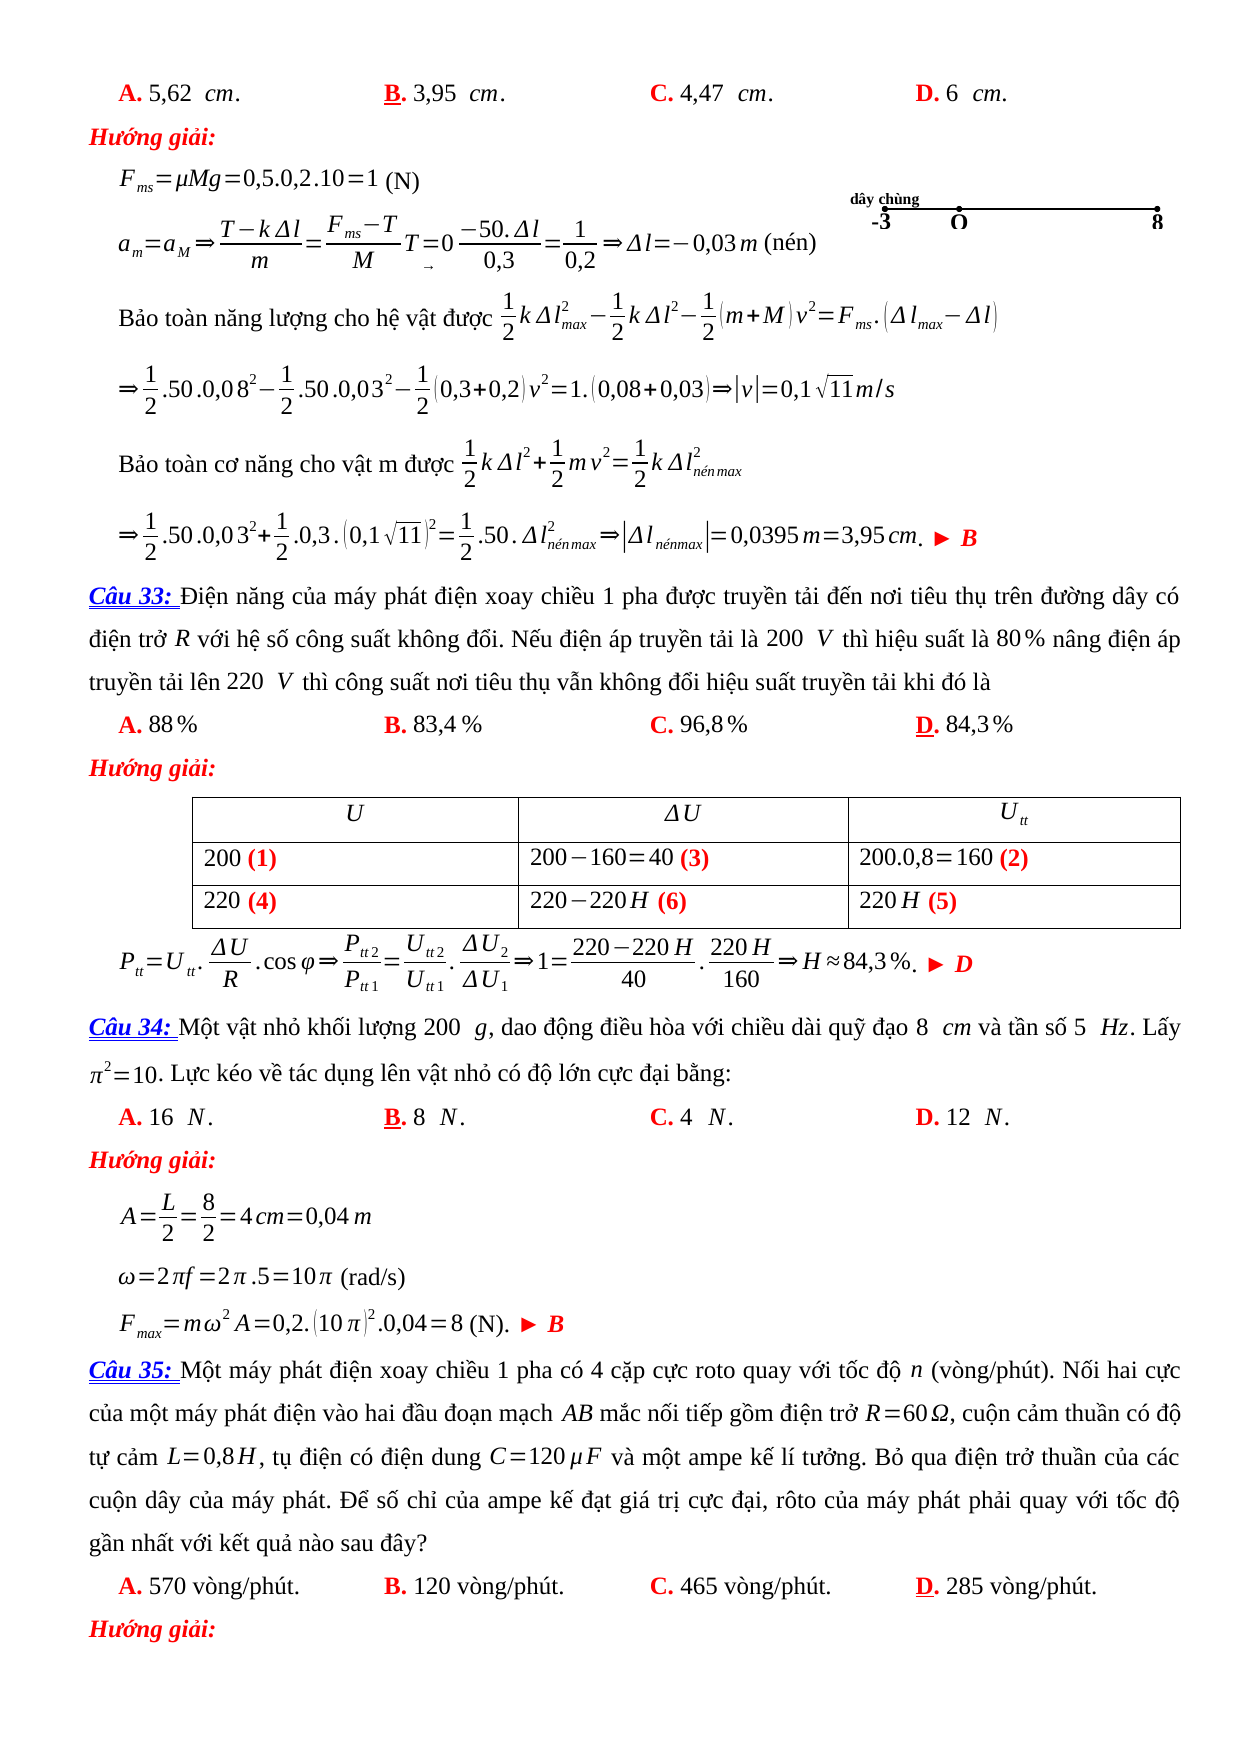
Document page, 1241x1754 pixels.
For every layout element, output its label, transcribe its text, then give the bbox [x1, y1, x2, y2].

text . ► B [88, 508, 1181, 567]
text (N). ► B [88, 1305, 1181, 1341]
text . ► D [88, 929, 1181, 996]
table_cell (4) [193, 886, 518, 928]
text Hướng giải: [88, 1146, 1181, 1174]
text A. B. C. D. [88, 710, 1181, 739]
table_cell (3) [519, 843, 848, 885]
text Hướng giải: [88, 753, 1181, 782]
text Bảo toàn cơ năng cho vật m được [88, 434, 1181, 493]
table_header [849, 798, 1180, 842]
text (rad/s) [88, 1262, 1181, 1291]
table_cell 200 (1) [193, 843, 518, 885]
text Câu 34: Một vật nhỏ khối lượng , dao động điều hòa với chiều dài quỹ đạo và tần số . Lấy . Lực kéo về tác dụng lên vật nhỏ có độ lớn cực đại bằng: [88, 1012, 1181, 1088]
text A. . B. . C. . D. . [88, 78, 1181, 107]
text Hướng giải: [88, 122, 1181, 150]
text Câu 33: Điện năng của máy phát điện xoay chiều 1 pha được truyền tải đến nơi tiêu thụ trên đường dây có điện trở với hệ số công suất không đổi. Nếu điện áp truyền tải là thì hiệu suất là nâng điện áp truyền tải lên thì công suất nơi tiêu thụ vẫn không đổi hiệu suất truyền tải khi đó là [88, 581, 1181, 696]
text A. . B. . C. . D. . [88, 1102, 1181, 1131]
table_header [193, 798, 518, 842]
text (N) [88, 165, 1181, 196]
text A. 570 vòng/phút. B. 120 vòng/phút. C. 465 vòng/phút. D. 285 vòng/phút. [88, 1571, 1181, 1600]
text Hướng giải: [88, 1614, 1181, 1643]
text Câu 35: Một máy phát điện xoay chiều 1 pha có 4 cặp cực roto quay với tốc độ (vòng/phút). Nối hai cực của một máy phát điện vào hai đầu đoạn mạch mắc nối tiếp gồm điện trở , cuộn cảm thuần có độ tự cảm , tụ điện có điện dung và một ampe kế lí tưởng. Bỏ qua điện trở thuần của các cuộn dây của máy phát. Để số chỉ của ampe kế đạt giá trị cực đại, rôto của máy phát phải quay với tốc độ gần nhất với kết quả nào sau đây? [88, 1355, 1181, 1557]
table_header [519, 798, 848, 842]
table_cell (6) [519, 886, 848, 928]
table_cell (5) [849, 886, 1180, 928]
table_cell (2) [849, 843, 1180, 885]
text Bảo toàn năng lượng cho hệ vật được [88, 288, 1181, 347]
text (nén) [88, 211, 1181, 273]
